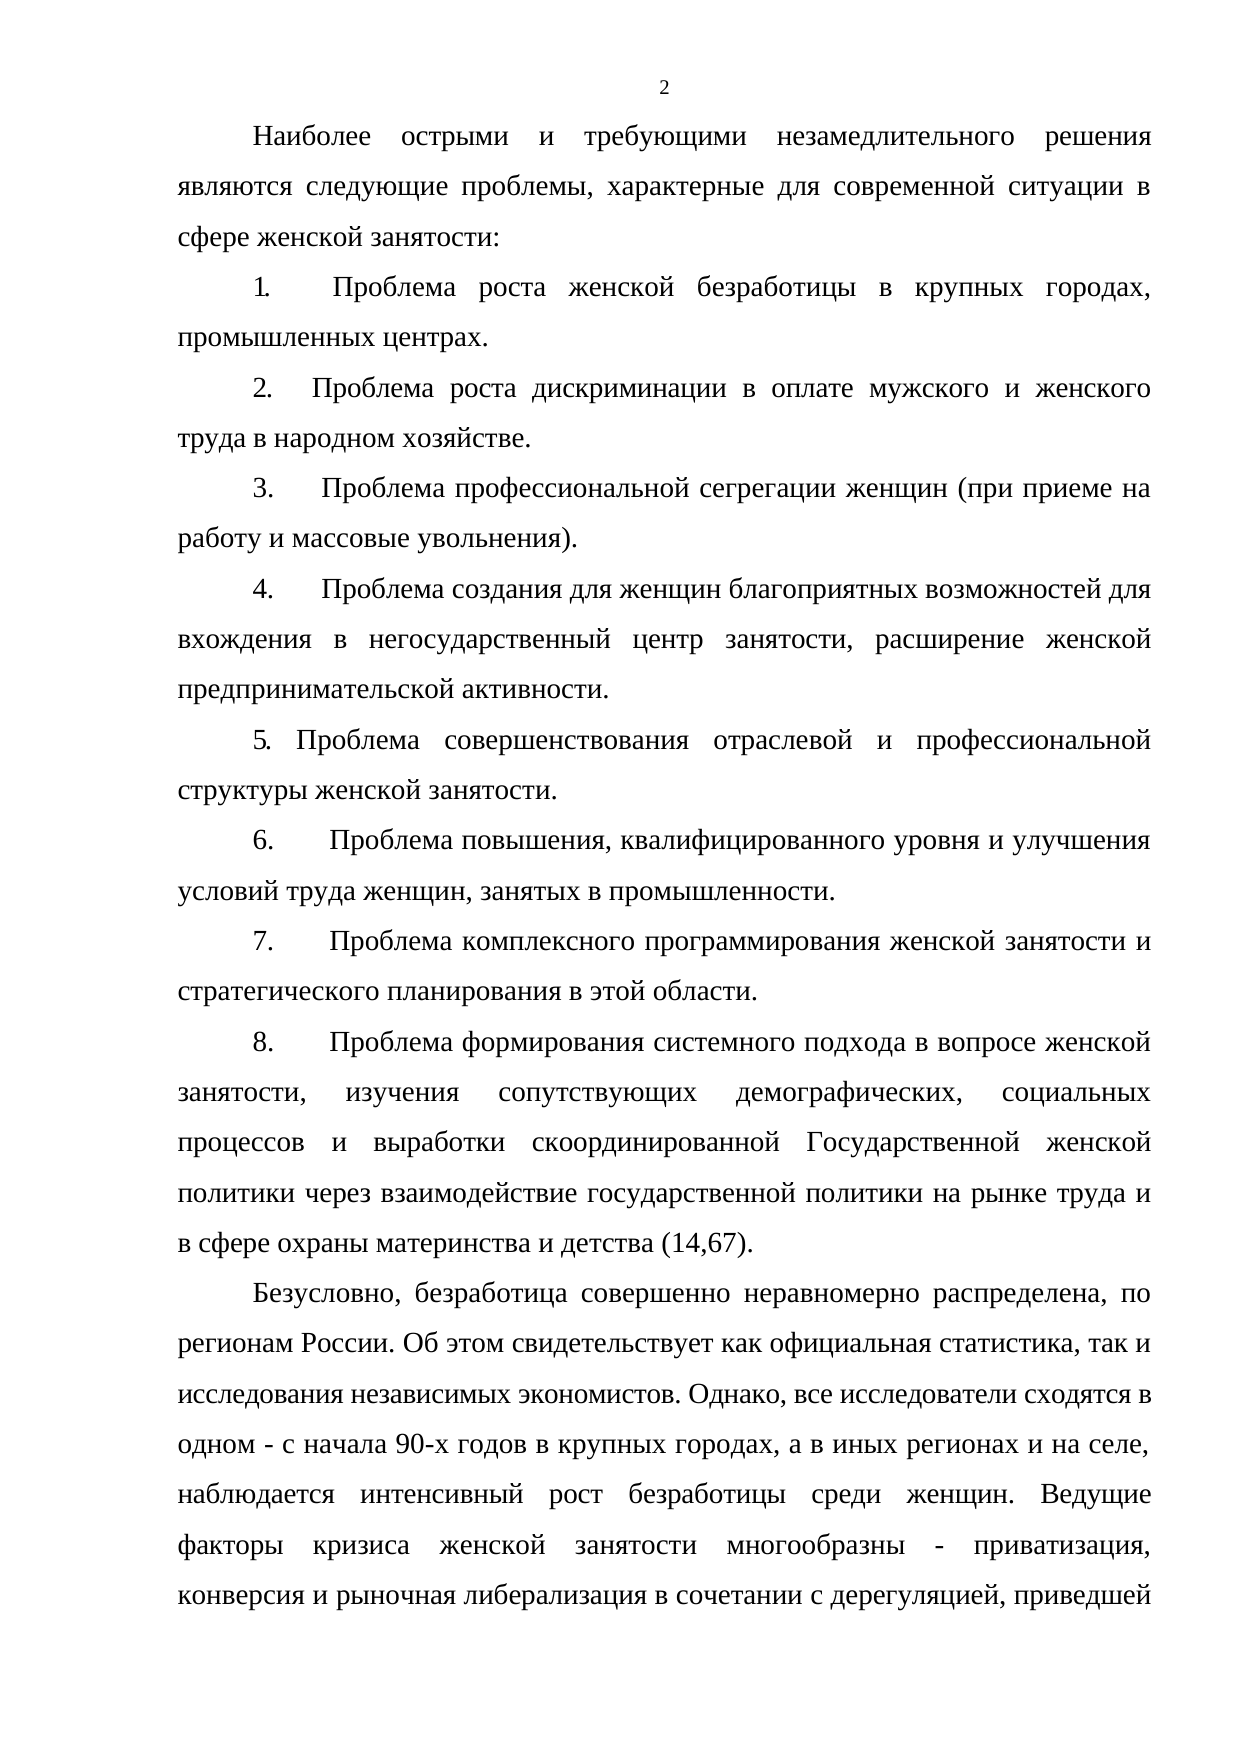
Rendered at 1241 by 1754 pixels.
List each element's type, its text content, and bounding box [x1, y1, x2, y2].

text 5. Проблема совершенствования отраслевой и профессиональной структуры женской занятости. [177, 722, 1152, 806]
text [177, 1275, 1152, 1611]
list Проблема повышения, квалифицированного уровня и улучшения условий труда женщин, занятых в промышленности. [177, 822, 1152, 906]
text 1. Проблема роста женской безработицы в крупных городах, промышленных центрах. [177, 269, 1152, 353]
list Проблема комплексного программирования женской занятости и стратегического планирования в этой области. [177, 923, 1152, 1007]
list Проблема профессиональной сегрегации женщин (при приеме на работу и массовые увольнения). [177, 470, 1152, 554]
list Проблема создания для женщин благоприятных возможностей для вхождения в негосударственный центр занятости, расширение женской предпринимательской активности. [177, 571, 1152, 705]
list Проблема формирования системного подхода в вопросе женской занятости, изучения сопутствующих демографических, социальных процессов и выработки скоординированной Государственной женской политики через взаимодействие государственной политики на рынке труда и в сфере охраны материнства и детства (14,67). [177, 1024, 1152, 1258]
text 2. Проблема роста дискриминации в оплате мужского и женского труда в народном хозяйстве. [177, 370, 1152, 453]
text Наиболее острыми и требующими незамедлительного решения являются следующие проблемы, характерные для современной ситуации в сфере женской занятости: [177, 118, 1152, 252]
